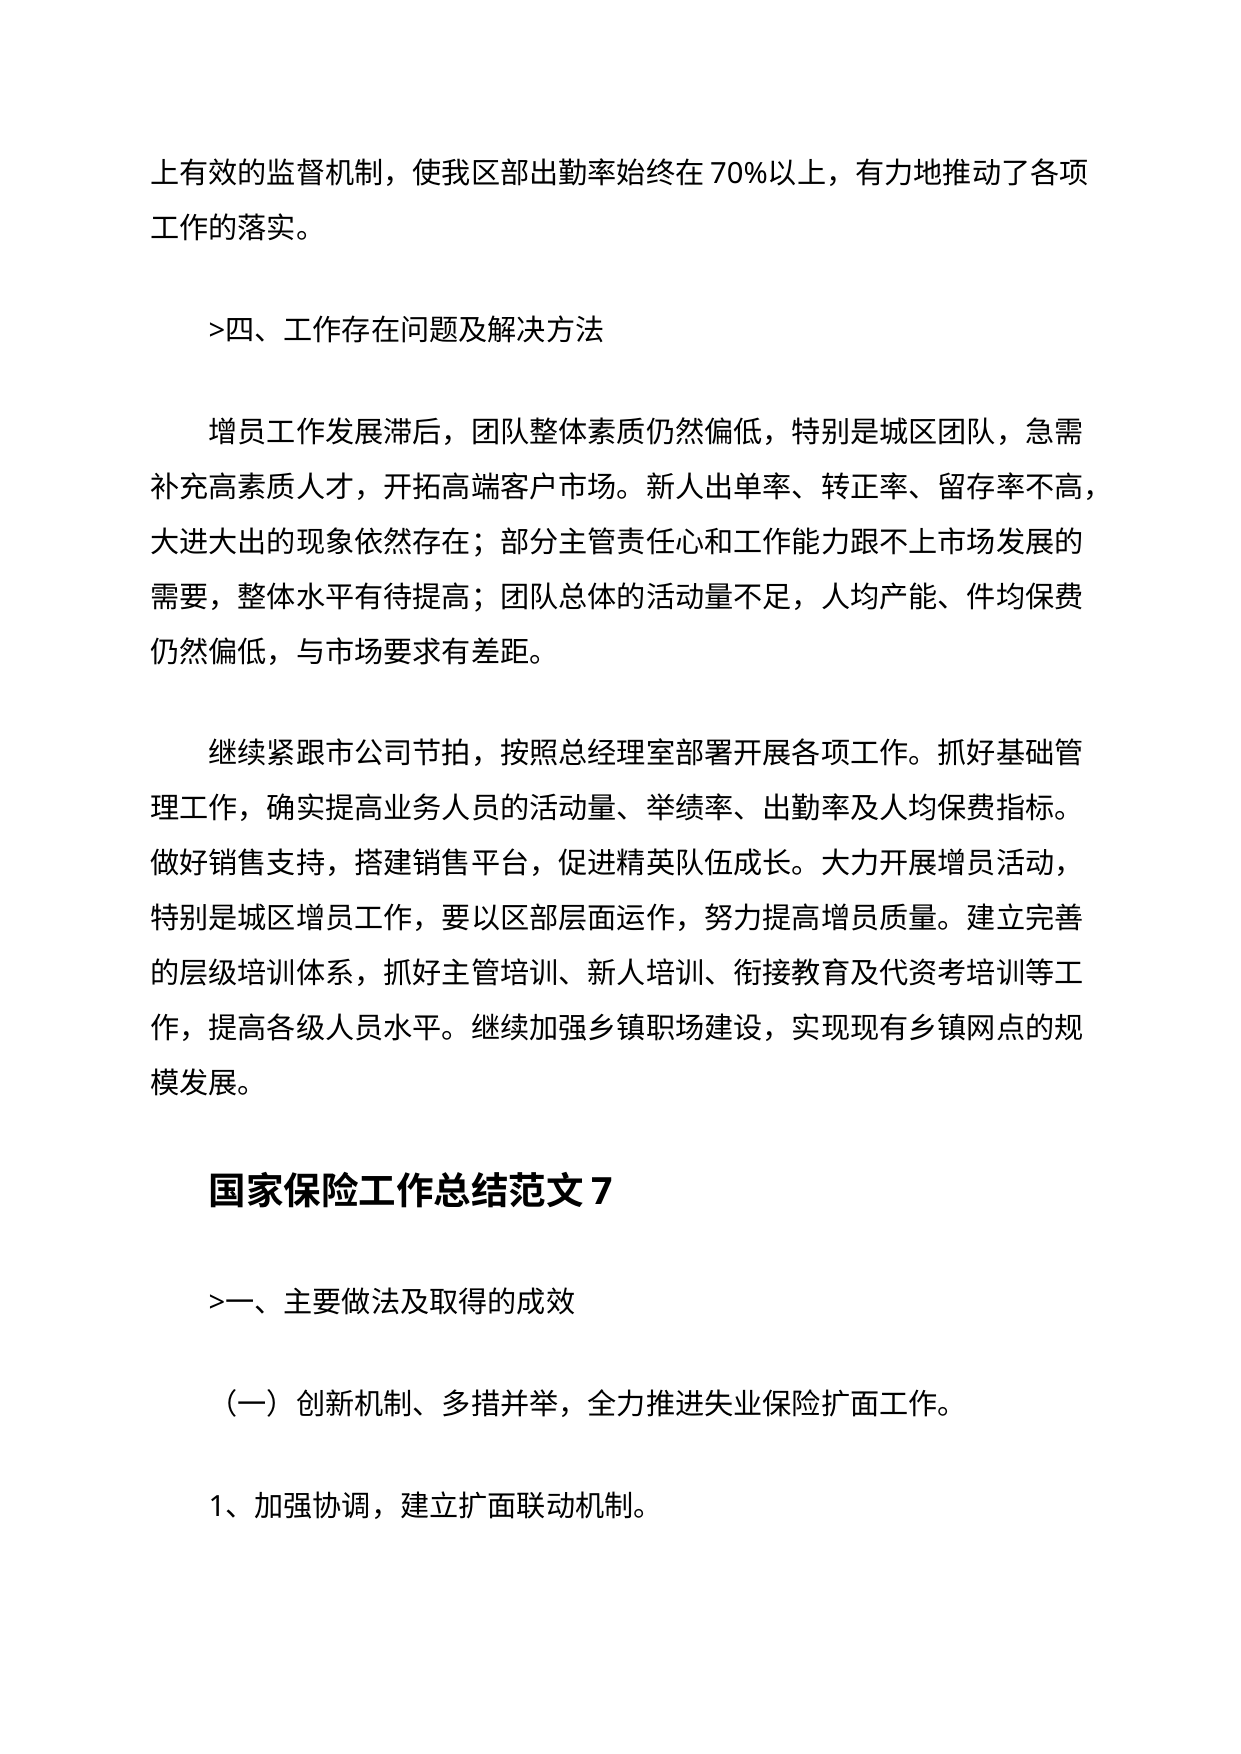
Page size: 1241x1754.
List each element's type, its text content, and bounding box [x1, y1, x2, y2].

text 增员工作发展滞后，团队整体素质仍然偏低，特别是城区团队，急需补充高素质人才，开拓高端客户市场。新人出单率、转正率、留存率不高，大进大出的现象依然存在；部分主管责任心和工作能力跟不上市场发展的需要，整体水平有待提高；团队总体的活动量不足，人均产能、件均保费仍然偏低，与市场要求有差距。 [150, 409, 1090, 671]
text 国家保险工作总结范文7 [150, 1161, 1090, 1216]
text 继续紧跟市公司节拍，按照总经理室部署开展各项工作。抓好基础管理工作，确实提高业务人员的活动量、举绩率、出勤率及人均保费指标。做好销售支持，搭建销售平台，促进精英队伍成长。大力开展增员活动，特别是城区增员工作，要以区部层面运作，努力提高增员质量。建立完善的层级培训体系，抓好主管培训、新人培训、衔接教育及代资考培训等工作，提高各级人员水平。继续加强乡镇职场建设，实现现有乡镇网点的规模发展。 [150, 730, 1090, 1102]
text >一、主要做法及取得的成效 [150, 1279, 1090, 1321]
text （一）创新机制、多措并举，全力推进失业保险扩面工作。 [150, 1381, 1090, 1423]
text 1、加强协调，建立扩面联动机制。 [150, 1483, 1090, 1525]
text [150, 150, 1090, 247]
text >四、工作存在问题及解决方法 [150, 307, 1090, 349]
